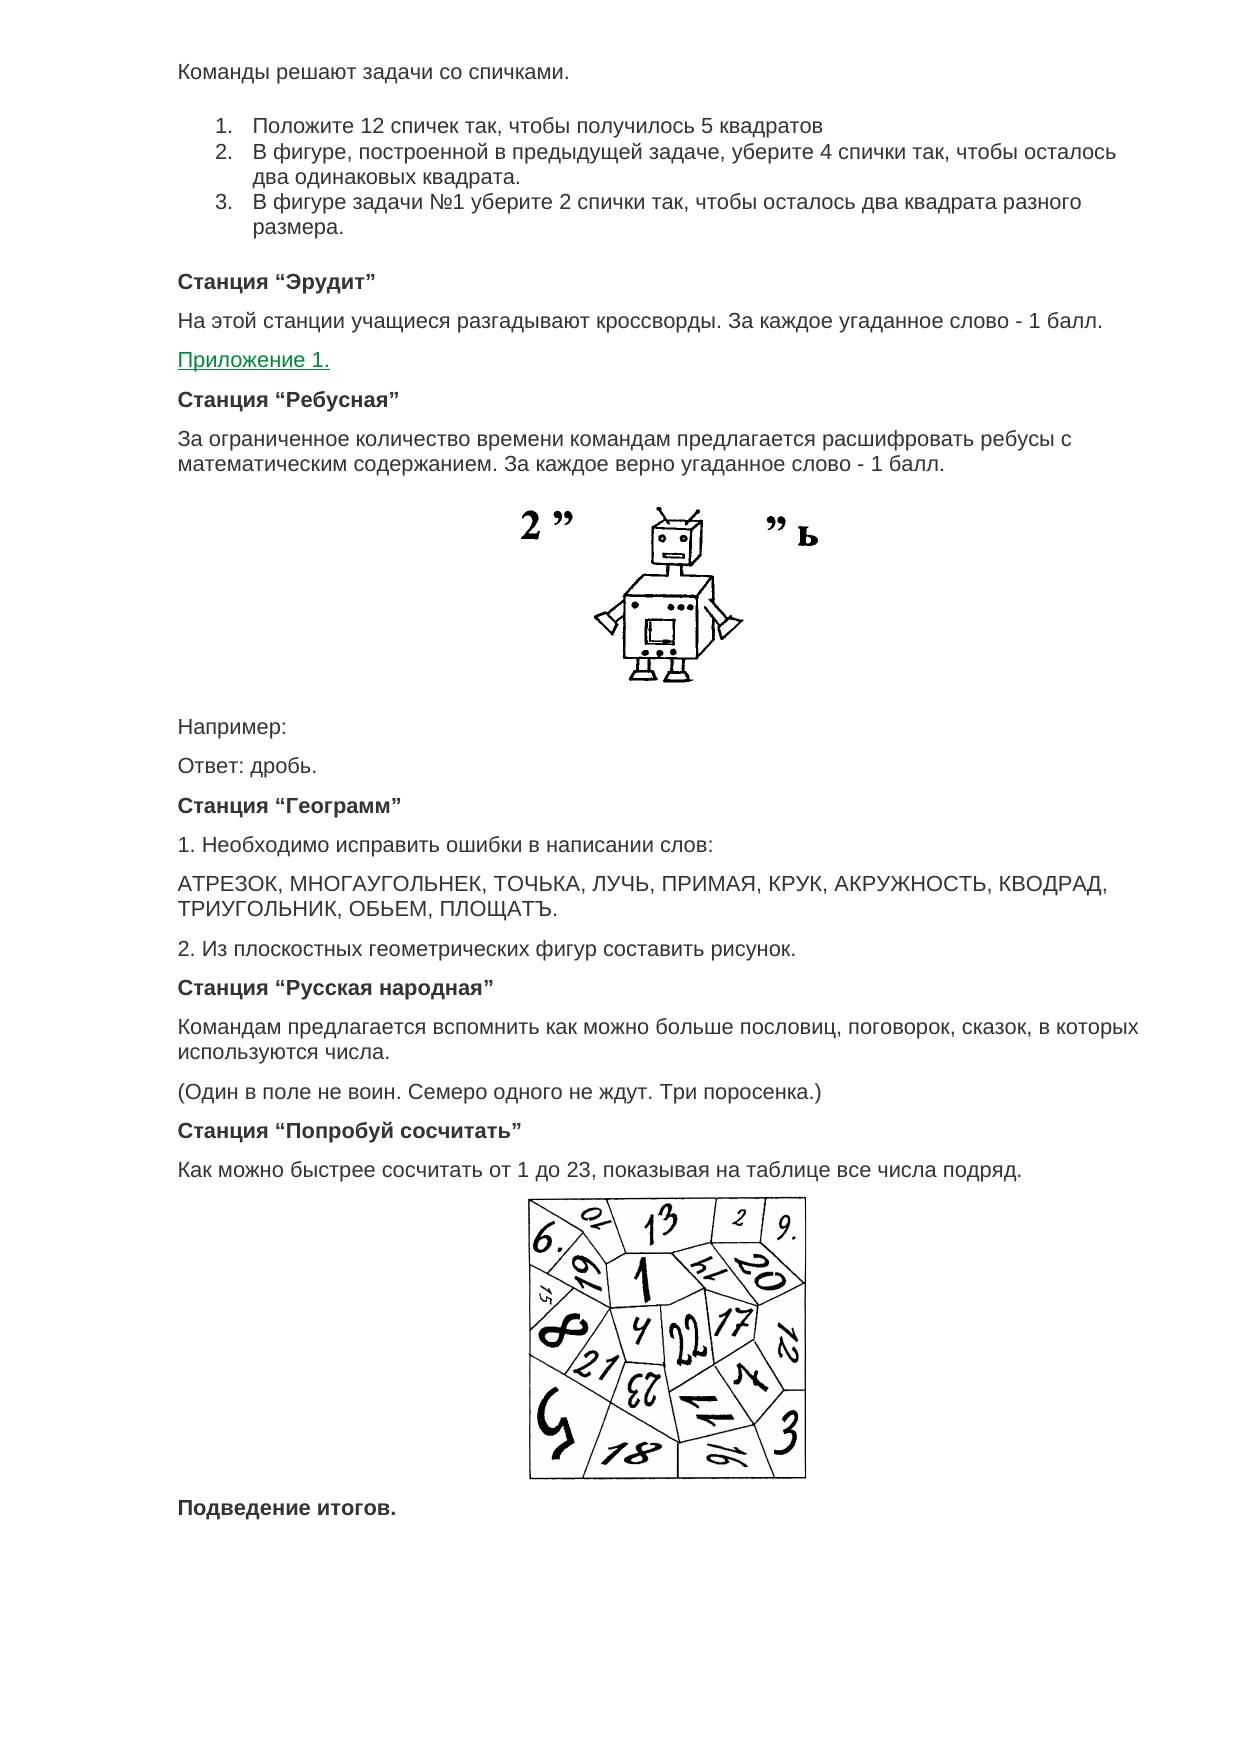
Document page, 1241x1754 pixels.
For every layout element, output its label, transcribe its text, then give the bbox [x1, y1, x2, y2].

list Положите 12 спичек так, чтобы получилось 5 квадратов [215, 113, 1152, 139]
text Например: [177, 714, 1152, 739]
list В фигуре задачи №1 уберите 2 спички так, чтобы осталось два квадрата разного размера. [215, 189, 1152, 239]
text Ответ: дробь. [177, 753, 1152, 778]
text Подведение итогов. [177, 1494, 1152, 1520]
text Приложение 1. [177, 347, 1152, 372]
text Станция “Геограмм” [177, 792, 1152, 818]
text Станция “Попробуй сосчитать” [177, 1118, 1152, 1143]
text 1. Необходимо исправить ошибки в написании слов: [177, 832, 1152, 857]
text АТРЕЗОК, МНОГАУГОЛЬНЕК, ТОЧЬКА, ЛУЧЬ, ПРИМАЯ, КРУК, АКРУЖНОСТЬ, КВОДРАД, ТРИУГОЛЬНИК, ОБЬЕМ, ПЛОЩАТЪ. [177, 871, 1152, 921]
text Как можно быстрее сосчитать от 1 до 23, показывая на таблице все числа подряд. [177, 1157, 1152, 1182]
text Станция “Эрудит” [177, 269, 1152, 294]
text 2. Из плоскостных геометрических фигур составить рисунок. [177, 936, 1152, 961]
text За ограниченное количество времени командам предлагается расшифровать ребусы с математическим содержанием. За каждое верно угаданное слово - 1 балл. [177, 426, 1152, 476]
text Командам предлагается вспомнить как можно больше пословиц, поговорок, сказок, в которых используются числа. [177, 1014, 1152, 1064]
text Станция “Русская народная” [177, 975, 1152, 1000]
text Станция “Ребусная” [177, 386, 1152, 412]
picture [522, 1196, 807, 1481]
list В фигуре, построенной в предыдущей задаче, уберите 4 спички так, чтобы осталось два одинаковых квадрата. [215, 139, 1152, 189]
text (Один в поле не воин. Семеро одного не ждут. Три поросенка.) [177, 1078, 1152, 1104]
text На этой станции учащиеся разгадывают кроссворды. За каждое угаданное слово - 1 балл. [177, 308, 1152, 333]
picture [497, 490, 832, 700]
text Команды решают задачи со спичками. [177, 59, 1152, 84]
